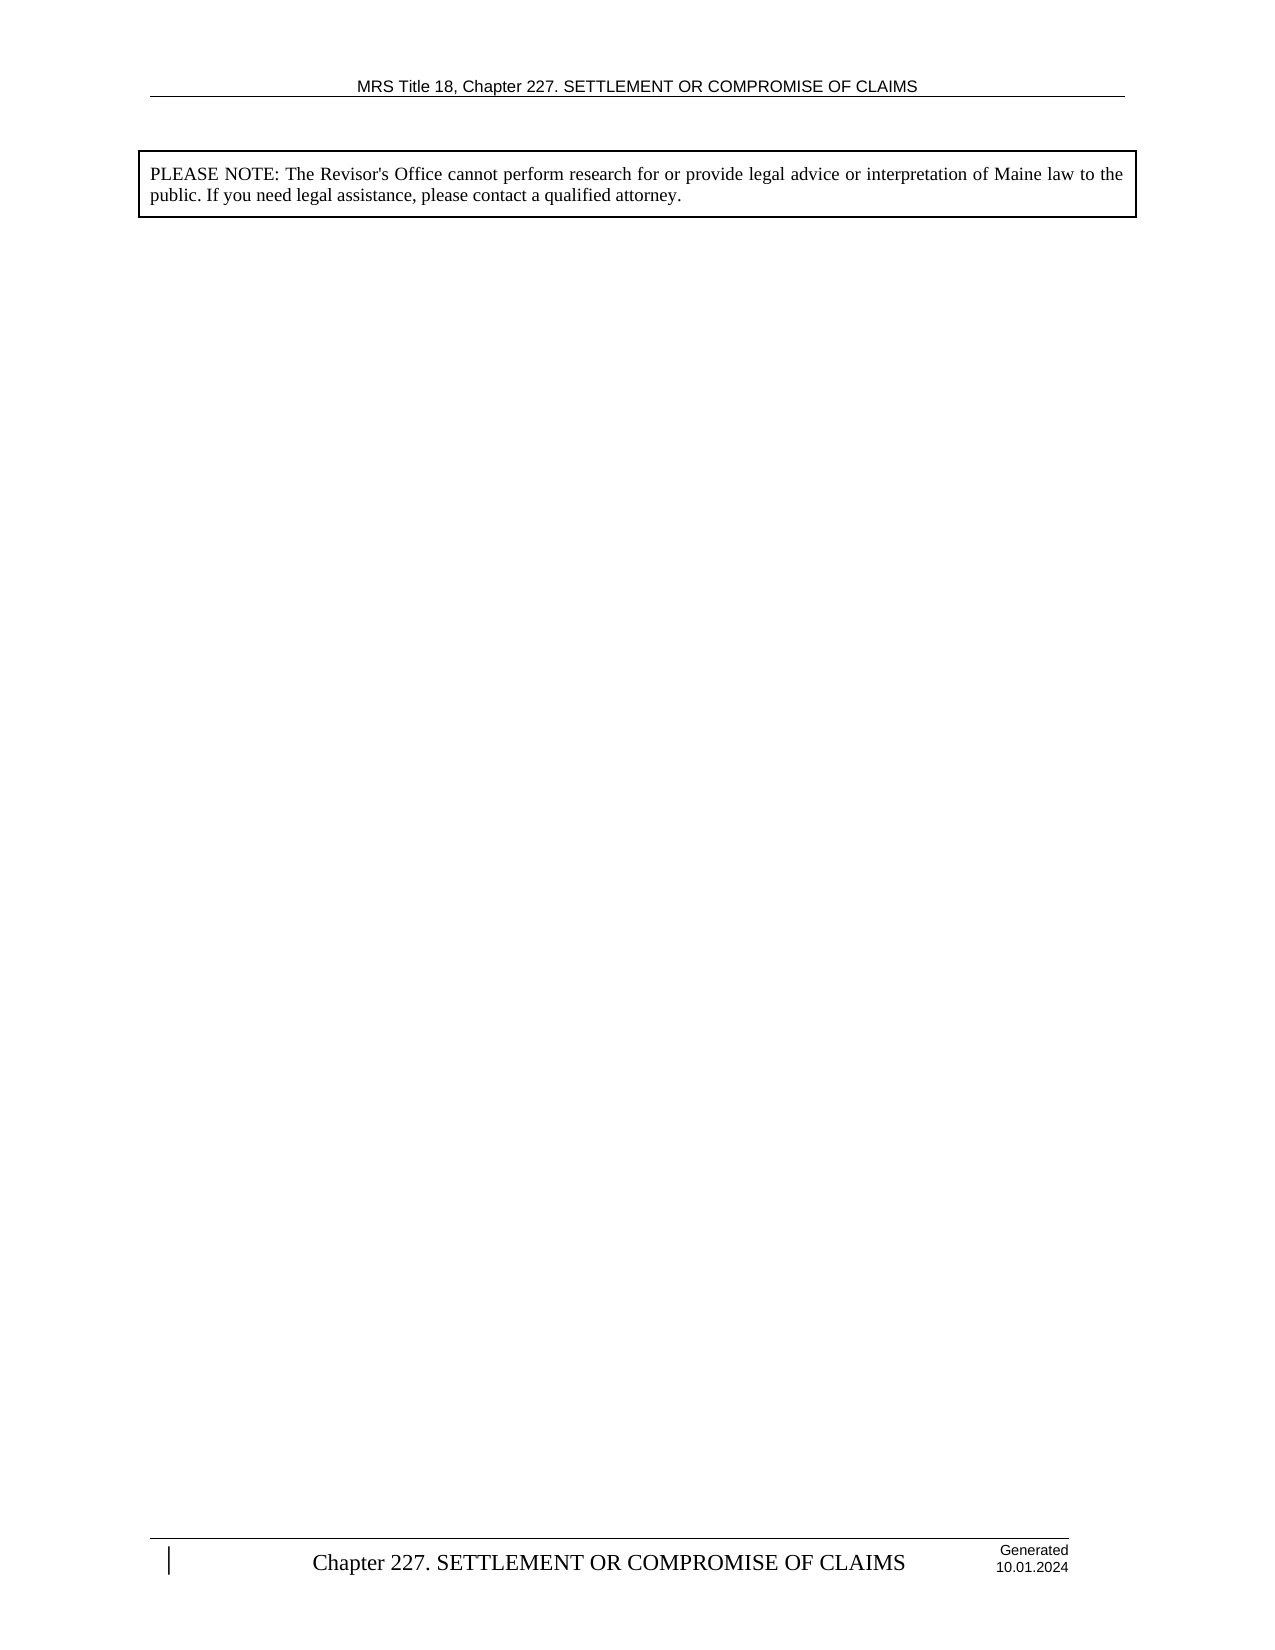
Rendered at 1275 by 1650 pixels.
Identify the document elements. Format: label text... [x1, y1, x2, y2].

text PLEASE NOTE: The Revisor's Office cannot perform research for or provide legal advice or interpretation of Maine law to the public. If you need legal assistance, please contact a qualified attorney. [140, 152, 1135, 216]
